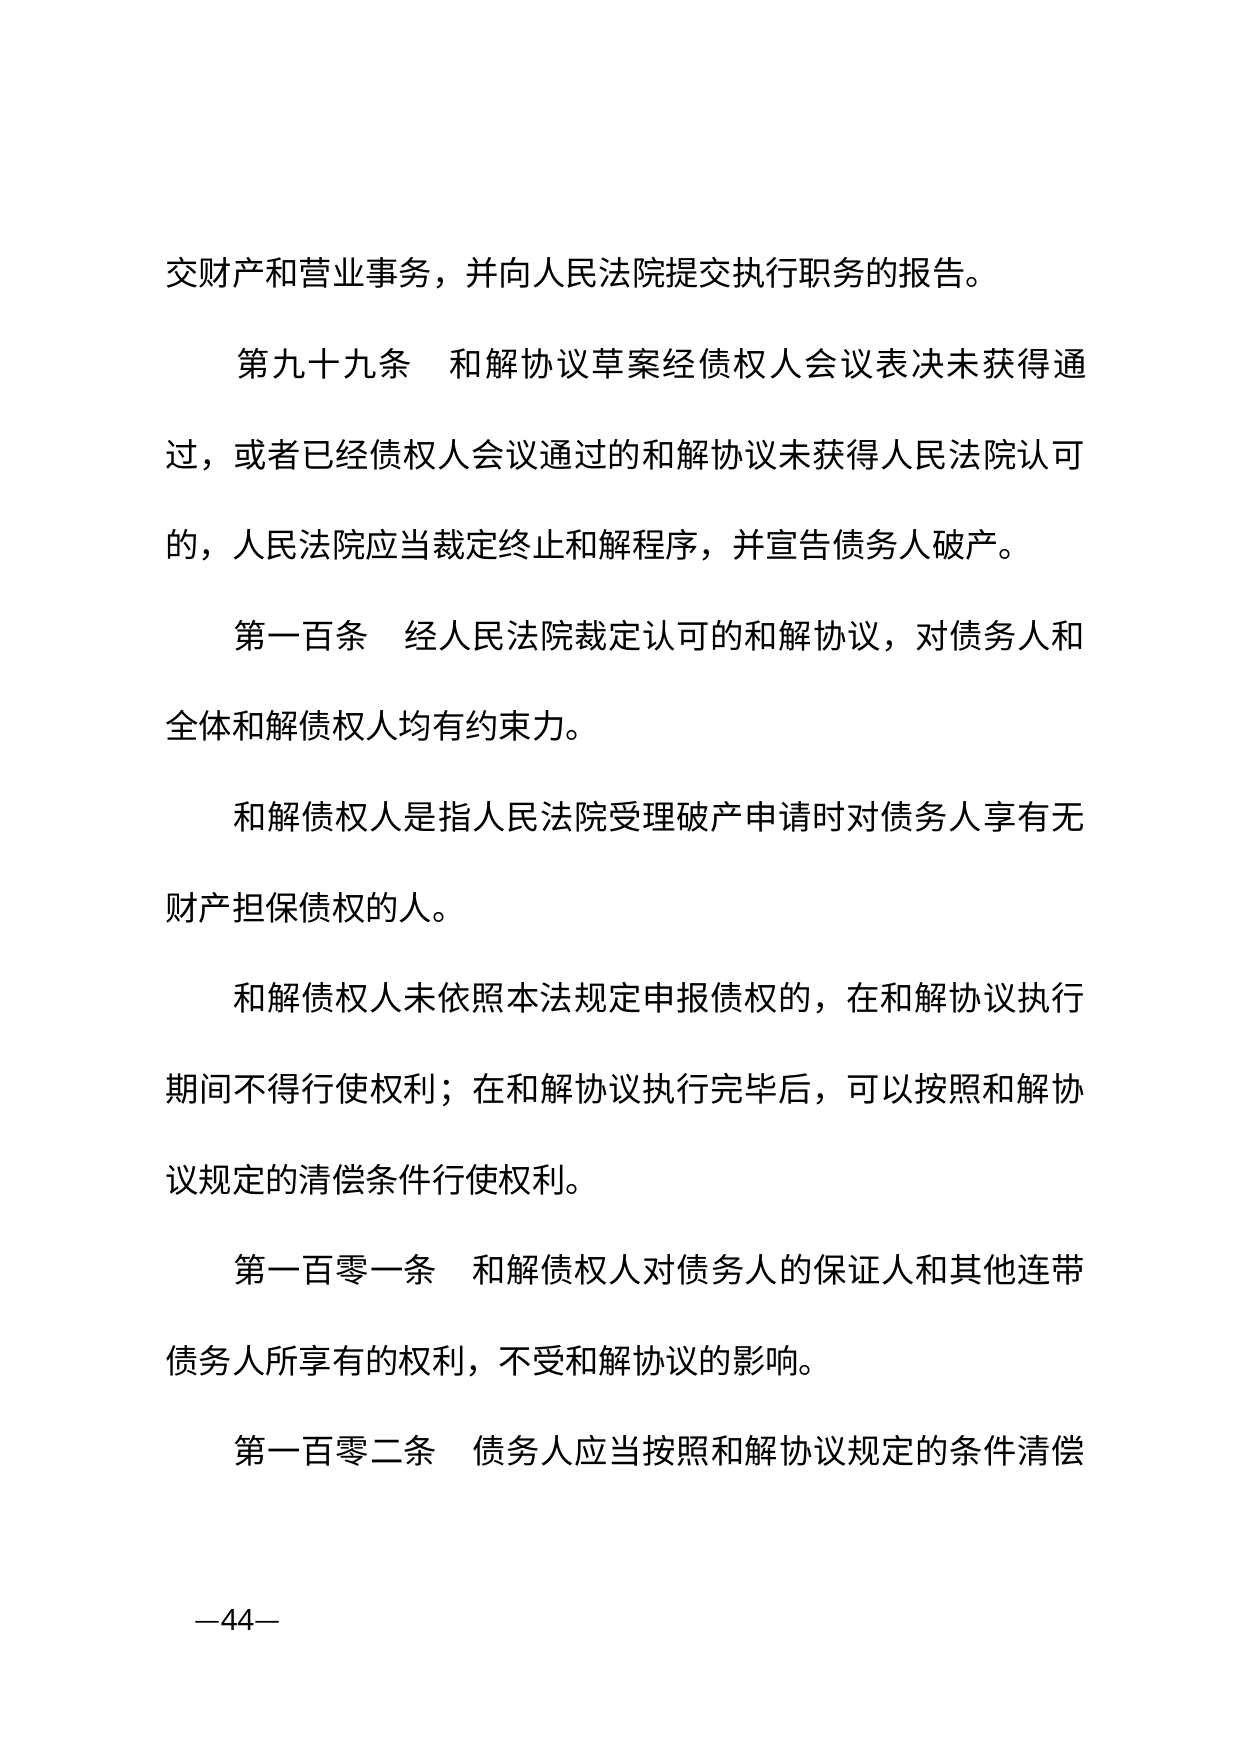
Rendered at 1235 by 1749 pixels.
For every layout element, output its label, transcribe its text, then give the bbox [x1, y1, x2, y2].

text 和解债权人是指人民法院受理破产申请时对债务人享有无财产担保债权的人。 [165, 770, 1087, 951]
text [165, 226, 1087, 317]
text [165, 1404, 1087, 1495]
text 第一百零一条 和解债权人对债务人的保证人和其他连带债务人所享有的权利，不受和解协议的影响。 [165, 1223, 1087, 1404]
text 和解债权人未依照本法规定申报债权的，在和解协议执行期间不得行使权利；在和解协议执行完毕后，可以按照和解协议规定的清偿条件行使权利。 [165, 951, 1087, 1223]
text 第一百条 经人民法院裁定认可的和解协议，对债务人和全体和解债权人均有约束力。 [165, 588, 1087, 770]
text 第九十九条 和解协议草案经债权人会议表决未获得通过，或者已经债权人会议通过的和解协议未获得人民法院认可的，人民法院应当裁定终止和解程序，并宣告债务人破产。 [165, 317, 1087, 588]
